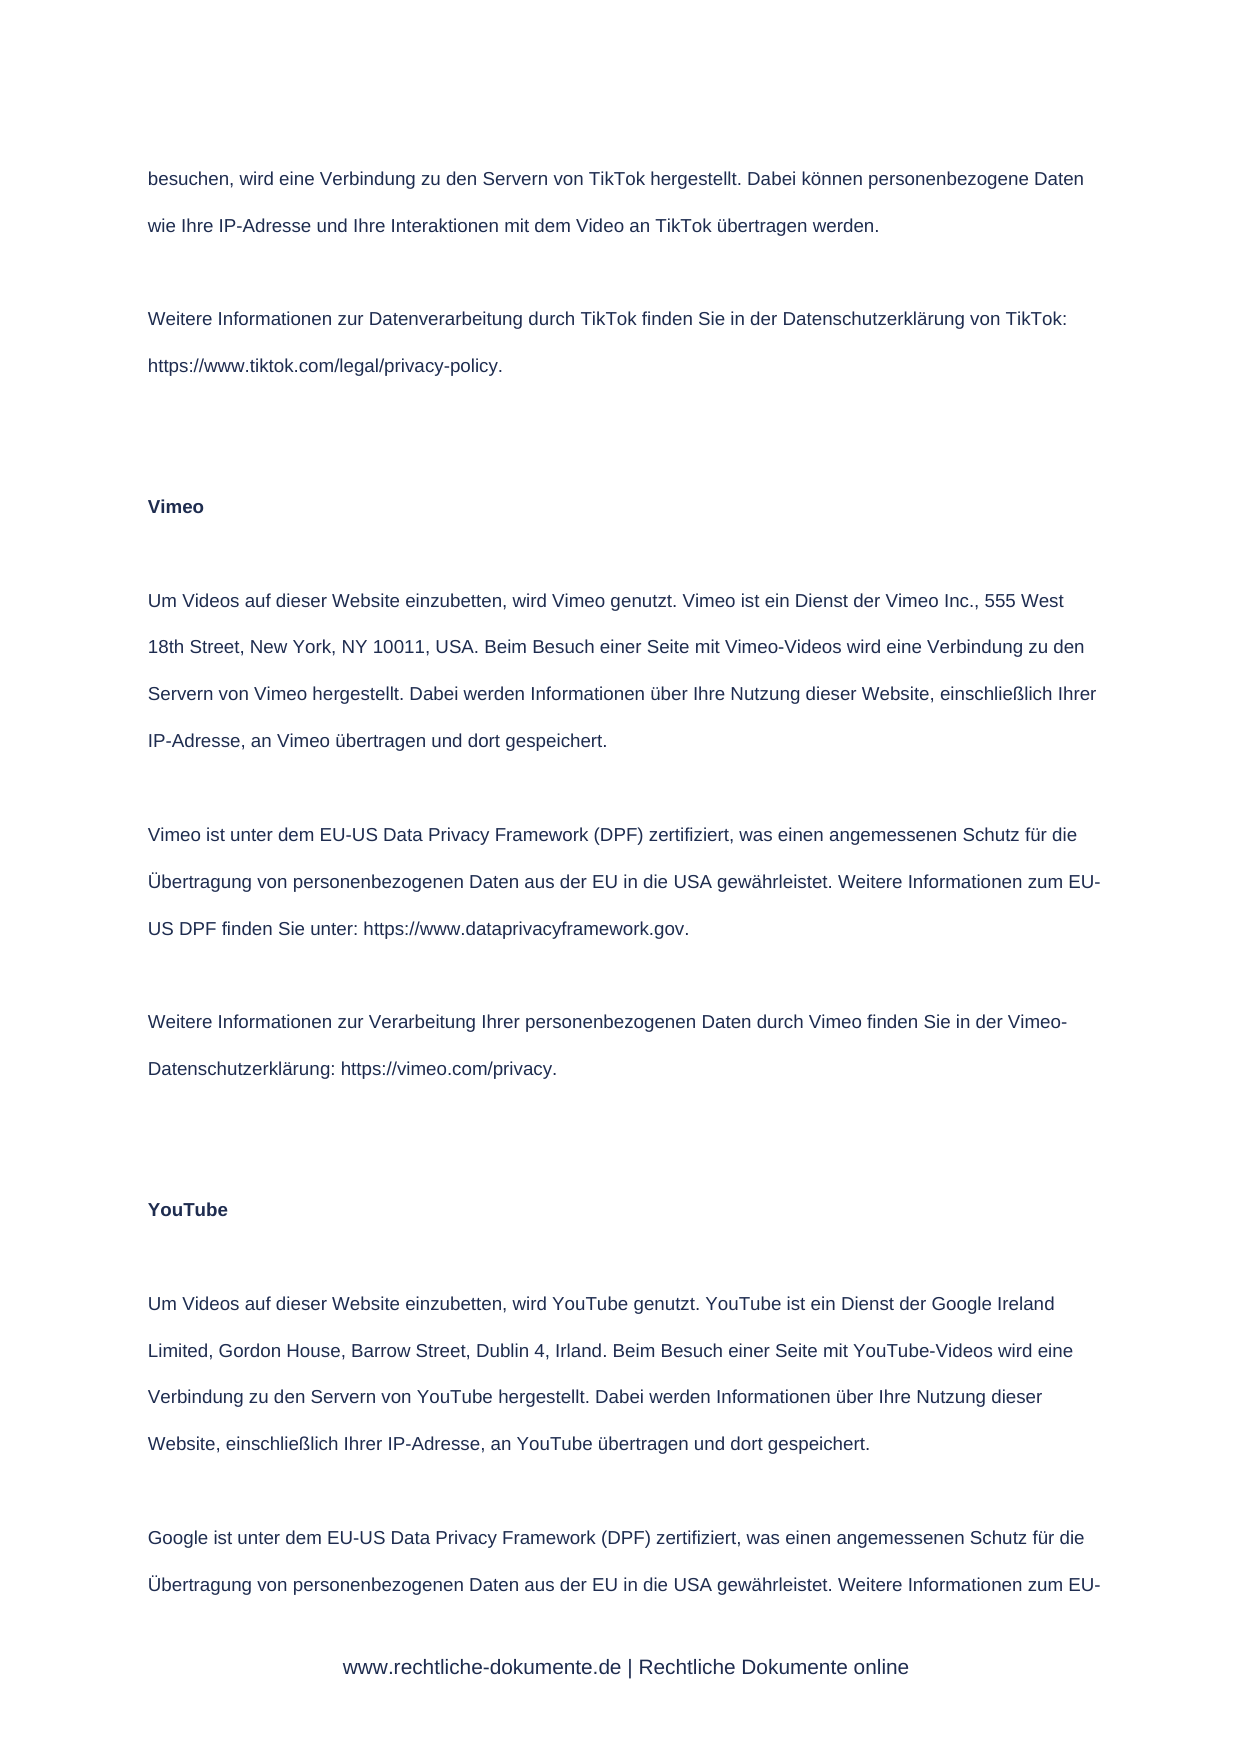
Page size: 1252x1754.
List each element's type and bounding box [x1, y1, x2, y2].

text [148, 148, 1104, 1601]
